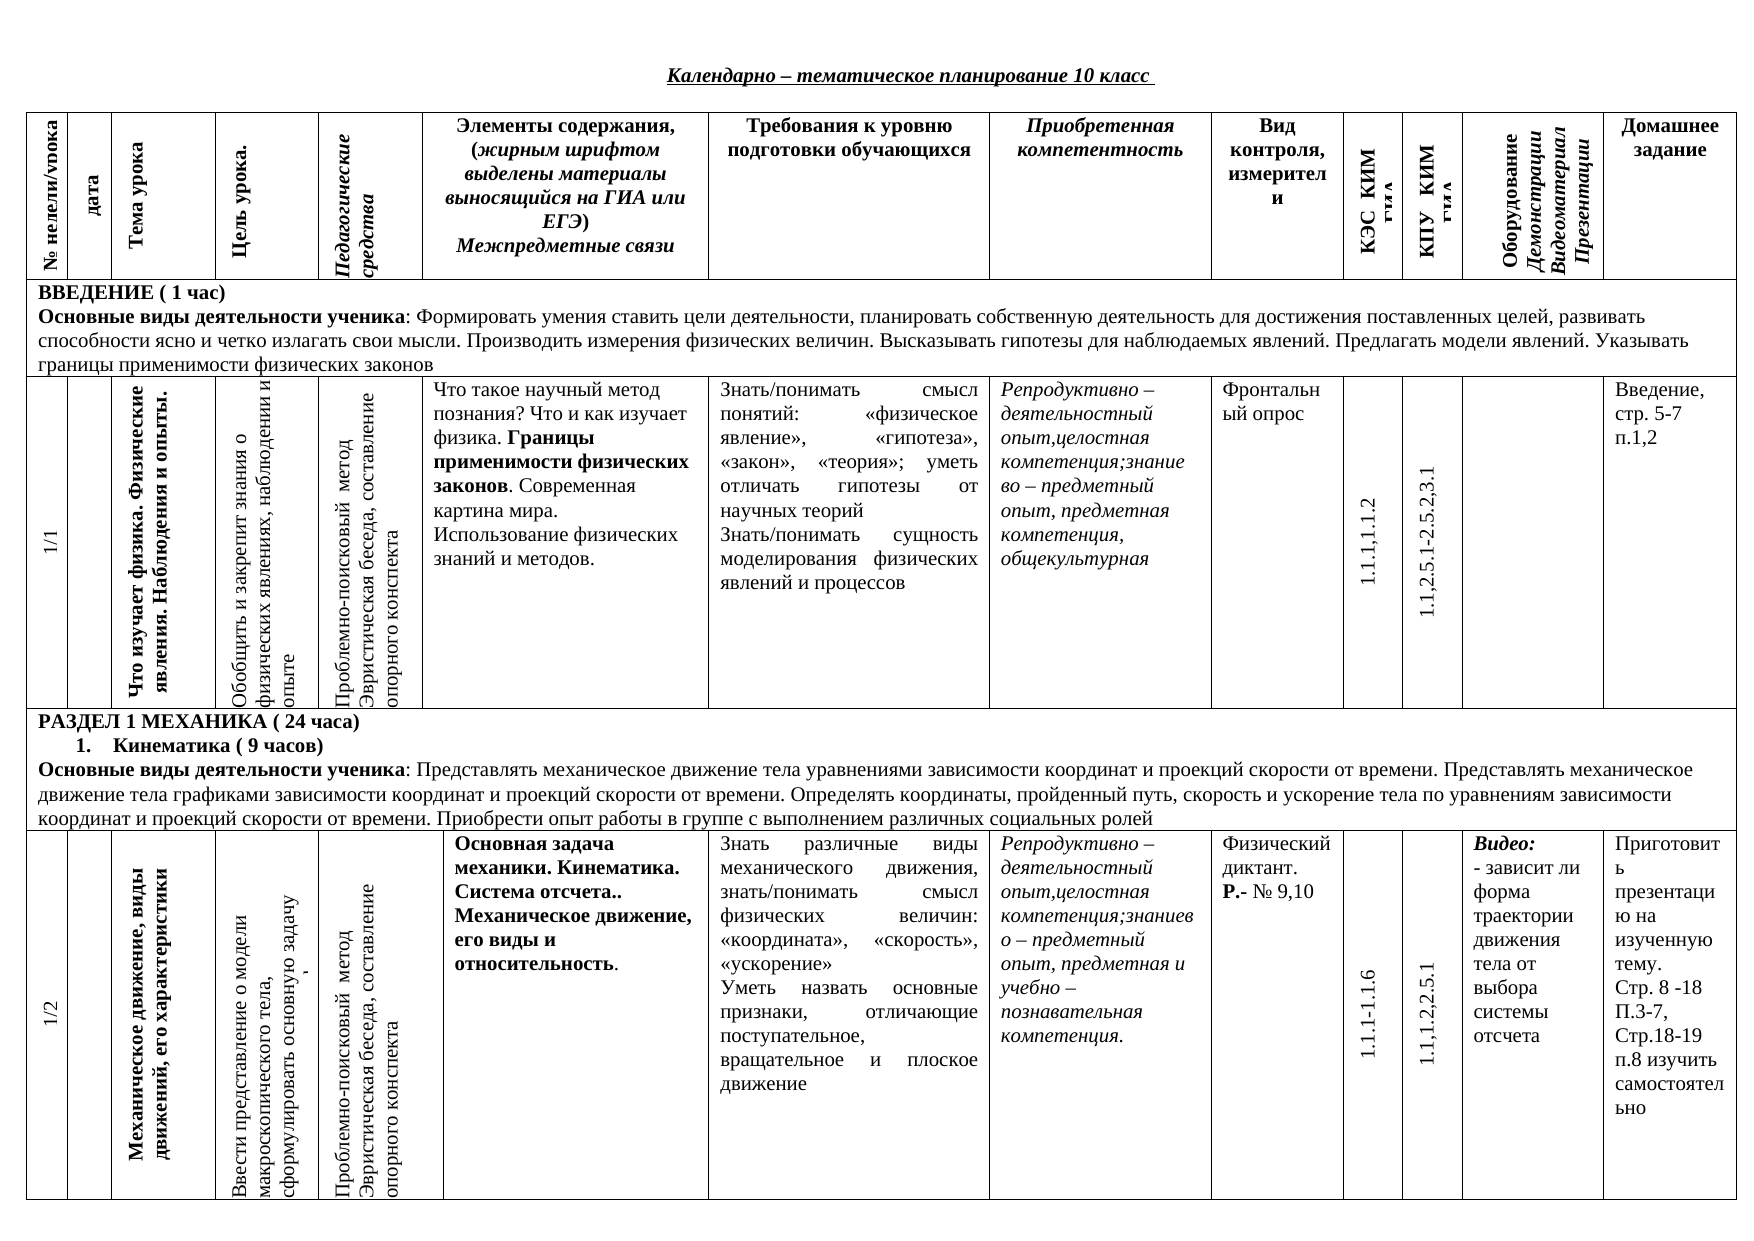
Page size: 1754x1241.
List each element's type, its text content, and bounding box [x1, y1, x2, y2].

table_header Домашнее задание [1604, 113, 1736, 279]
table_cell Физический диктант. Р.- № 9,10 [1212, 831, 1343, 1199]
table_cell Видео: - зависит ли форма траектории движения тела от выбора системы отсчета [1463, 831, 1603, 1199]
table_header № недели/урока [27, 113, 67, 279]
table_header КЭС КИМ ГИА [1344, 113, 1402, 279]
table_header Требования к уровню подготовки обучающихся [709, 113, 989, 279]
table_cell Фронтальный опрос [1212, 377, 1343, 708]
table_header Педагогические средства [319, 113, 422, 279]
table_header Цель урока. [216, 113, 318, 279]
table_header Оборудование Демонстрации Видеоматериал Презентации [1463, 113, 1603, 279]
table_cell 1/2 [27, 831, 67, 1199]
table_cell Механическое движение, виды движений, его характеристики [112, 831, 215, 1199]
table_cell Основная задача механики. Кинематика. Система отсчета.. Механическое движение, его виды и относительность. [444, 831, 708, 1199]
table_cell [319, 831, 443, 1199]
table_cell 1/1 [27, 377, 67, 708]
table_cell ВВЕДЕНИЕ ( 1 час) Основные виды деятельности ученика: Формировать умения ставить цели деятельности, планировать собственную деятельность для достижения поставленных целей, развивать способности ясно и четко излагать свои мысли. Производить измерения физических величин. Высказывать гипотезы для наблюдаемых явлений. Предлагать модели явлений. Указывать границы применимости физических законов [27, 280, 1736, 376]
table_cell Обобщить и закрепит знания о физических явлениях, наблюдении и опыте [216, 377, 318, 708]
table_cell Проблемно-поисковый метод Эвристическая беседа, составление опорного конспекта [319, 377, 422, 708]
table_header дата [68, 113, 111, 279]
text Календарно – тематическое планирование 10 класс [133, 63, 1683, 87]
table_cell Что изучает физика. Физические явления. Наблюдения и опыты. [112, 377, 215, 708]
table_cell Репродуктивно – деятельностный опыт,целостная компетенция;знание во – предметный опыт, предметная компетенция, общекультурная [990, 377, 1211, 708]
table_cell [68, 831, 111, 1199]
table_cell РАЗДЕЛ 1 МЕХАНИКА ( 24 часа) Кинематика ( 9 часов) Основные виды деятельности ученика: Представлять механическое движение тела уравнениями зависимости координат и проекций скорости от времени. Представлять механическое движение тела графиками зависимости координат и проекций скорости от времени. Определять координаты, пройденный путь, скорость и ускорение тела по уравнениям зависимости координат и проекций скорости от времени. Приобрести опыт работы в группе с выполнением различных социальных ролей [27, 709, 1736, 829]
table_header Приобретенная компетентность [990, 113, 1211, 279]
table_cell 1.1.1-1.1.6 [1344, 831, 1402, 1199]
table_cell [1463, 377, 1603, 708]
table_cell Приготовить презентацию на изученную тему. Стр. 8 -18 П.3-7, Стр.18-19 п.8 изучить самостоятельно [1604, 831, 1736, 1199]
table_cell Введение, стр. 5-7 п.1,2 [1604, 377, 1736, 708]
table_cell Знать различные виды механического движения, знать/понимать смысл физических величин: «координата», «скорость», «ускорение» Уметь назвать основные признаки, отличающие поступательное, вращательное и плоское движение [709, 831, 989, 1199]
table_header Элементы содержания, (жирным шрифтом выделены материалы выносящийся на ГИА или ЕГЭ) Межпредметные связи [423, 113, 708, 279]
table_cell [68, 377, 111, 708]
table_cell Знать/понимать смысл понятий: «физическое явление», «гипотеза», «закон», «теория»; уметь отличать гипотезы от научных теорий Знать/понимать сущность моделирования физических явлений и процессов [709, 377, 989, 708]
table_cell Ввести представление о модели макроскопического тела, сформулировать основную задачу кинематики, дать классификацию механических движений по траектории и скорости. [216, 831, 318, 1199]
table_header КПУ КИМ ГИА [1403, 113, 1462, 279]
table_header Вид контроля, измерители [1212, 113, 1343, 279]
table_header Тема урока [112, 113, 215, 279]
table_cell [990, 831, 1211, 1199]
table_cell 1.1,1.2,2.5.1 [1403, 831, 1462, 1199]
table_cell 1.1.1,1.1.2 [1344, 377, 1402, 708]
table_cell 1.1,2.5.1-2.5.2,3.1 [1403, 377, 1462, 708]
table_cell Что такое научный метод познания? Что и как изучает физика. Границы применимости физических законов. Современная картина мира. Использование физических знаний и методов. [423, 377, 708, 708]
